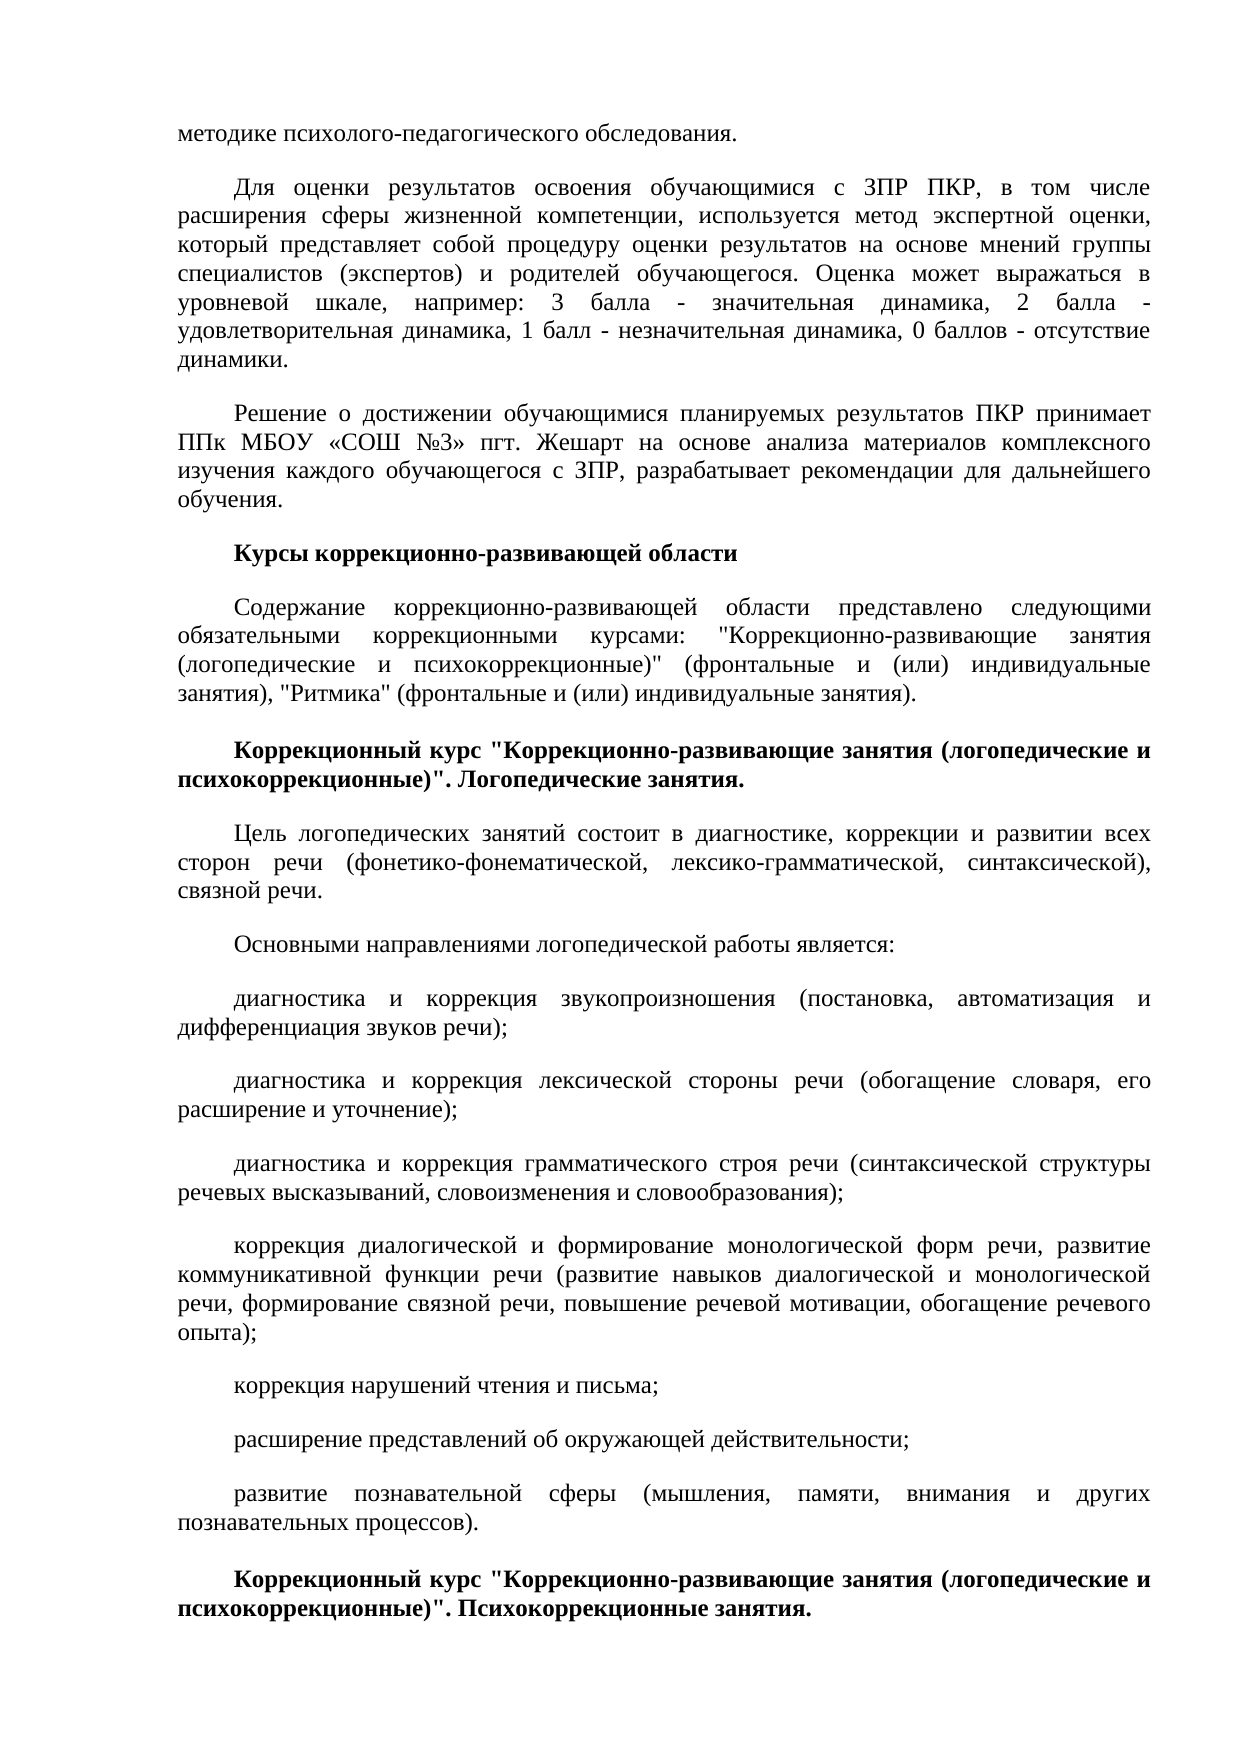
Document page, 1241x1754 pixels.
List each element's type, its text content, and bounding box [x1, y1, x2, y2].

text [177, 118, 1152, 147]
text диагностика и коррекция лексической стороны речи (обогащение словаря, его расширение и уточнение); [177, 1066, 1152, 1123]
text развитие познавательной сферы (мышления, памяти, внимания и других познавательных процессов). [177, 1478, 1152, 1536]
title Коррекционный курс "Коррекционно-развивающие занятия (логопедические и психокоррекционные)". Логопедические занятия. [177, 736, 1152, 793]
text Цель логопедических занятий состоит в диагностике, коррекции и развитии всех сторон речи (фонетико-фонематической, лексико-грамматической, синтаксической), связной речи. [177, 818, 1152, 904]
text расширение представлений об окружающей действительности; [177, 1424, 1152, 1453]
text диагностика и коррекция звукопроизношения (постановка, автоматизация и дифференциация звуков речи); [177, 983, 1152, 1041]
text коррекция диалогической и формирование монологической форм речи, развитие коммуникативной функции речи (развитие навыков диалогической и монологической речи, формирование связной речи, повышение речевой мотивации, обогащение речевого опыта); [177, 1231, 1152, 1346]
text Для оценки результатов освоения обучающимися с ЗПР ПКР, в том числе расширения сферы жизненной компетенции, используется метод экспертной оценки, который представляет собой процедуру оценки результатов на основе мнений группы специалистов (экспертов) и родителей обучающегося. Оценка может выражаться в уровневой шкале, например: 3 балла - значительная динамика, 2 балла - удовлетворительная динамика, 1 балл - незначительная динамика, 0 баллов - отсутствие динамики. [177, 172, 1152, 373]
text Содержание коррекционно-развивающей области представлено следующими обязательными коррекционными курсами: "Коррекционно-развивающие занятия (логопедические и психокоррекционные)" (фронтальные и (или) индивидуальные занятия), "Ритмика" (фронтальные и (или) индивидуальные занятия). [177, 592, 1152, 707]
title Курсы коррекционно-развивающей области [177, 538, 1152, 567]
text Основными направлениями логопедической работы является: [177, 929, 1152, 958]
title Коррекционный курс "Коррекционно-развивающие занятия (логопедические и психокоррекционные)". Психокоррекционные занятия. [177, 1564, 1152, 1622]
text коррекция нарушений чтения и письма; [177, 1371, 1152, 1399]
text Решение о достижении обучающимися планируемых результатов ПКР принимает ППк МБОУ «СОШ №3» пгт. Жешарт на основе анализа материалов комплексного изучения каждого обучающегося с ЗПР, разрабатывает рекомендации для дальнейшего обучения. [177, 398, 1152, 513]
text диагностика и коррекция грамматического строя речи (синтаксической структуры речевых высказываний, словоизменения и словообразования); [177, 1148, 1152, 1206]
